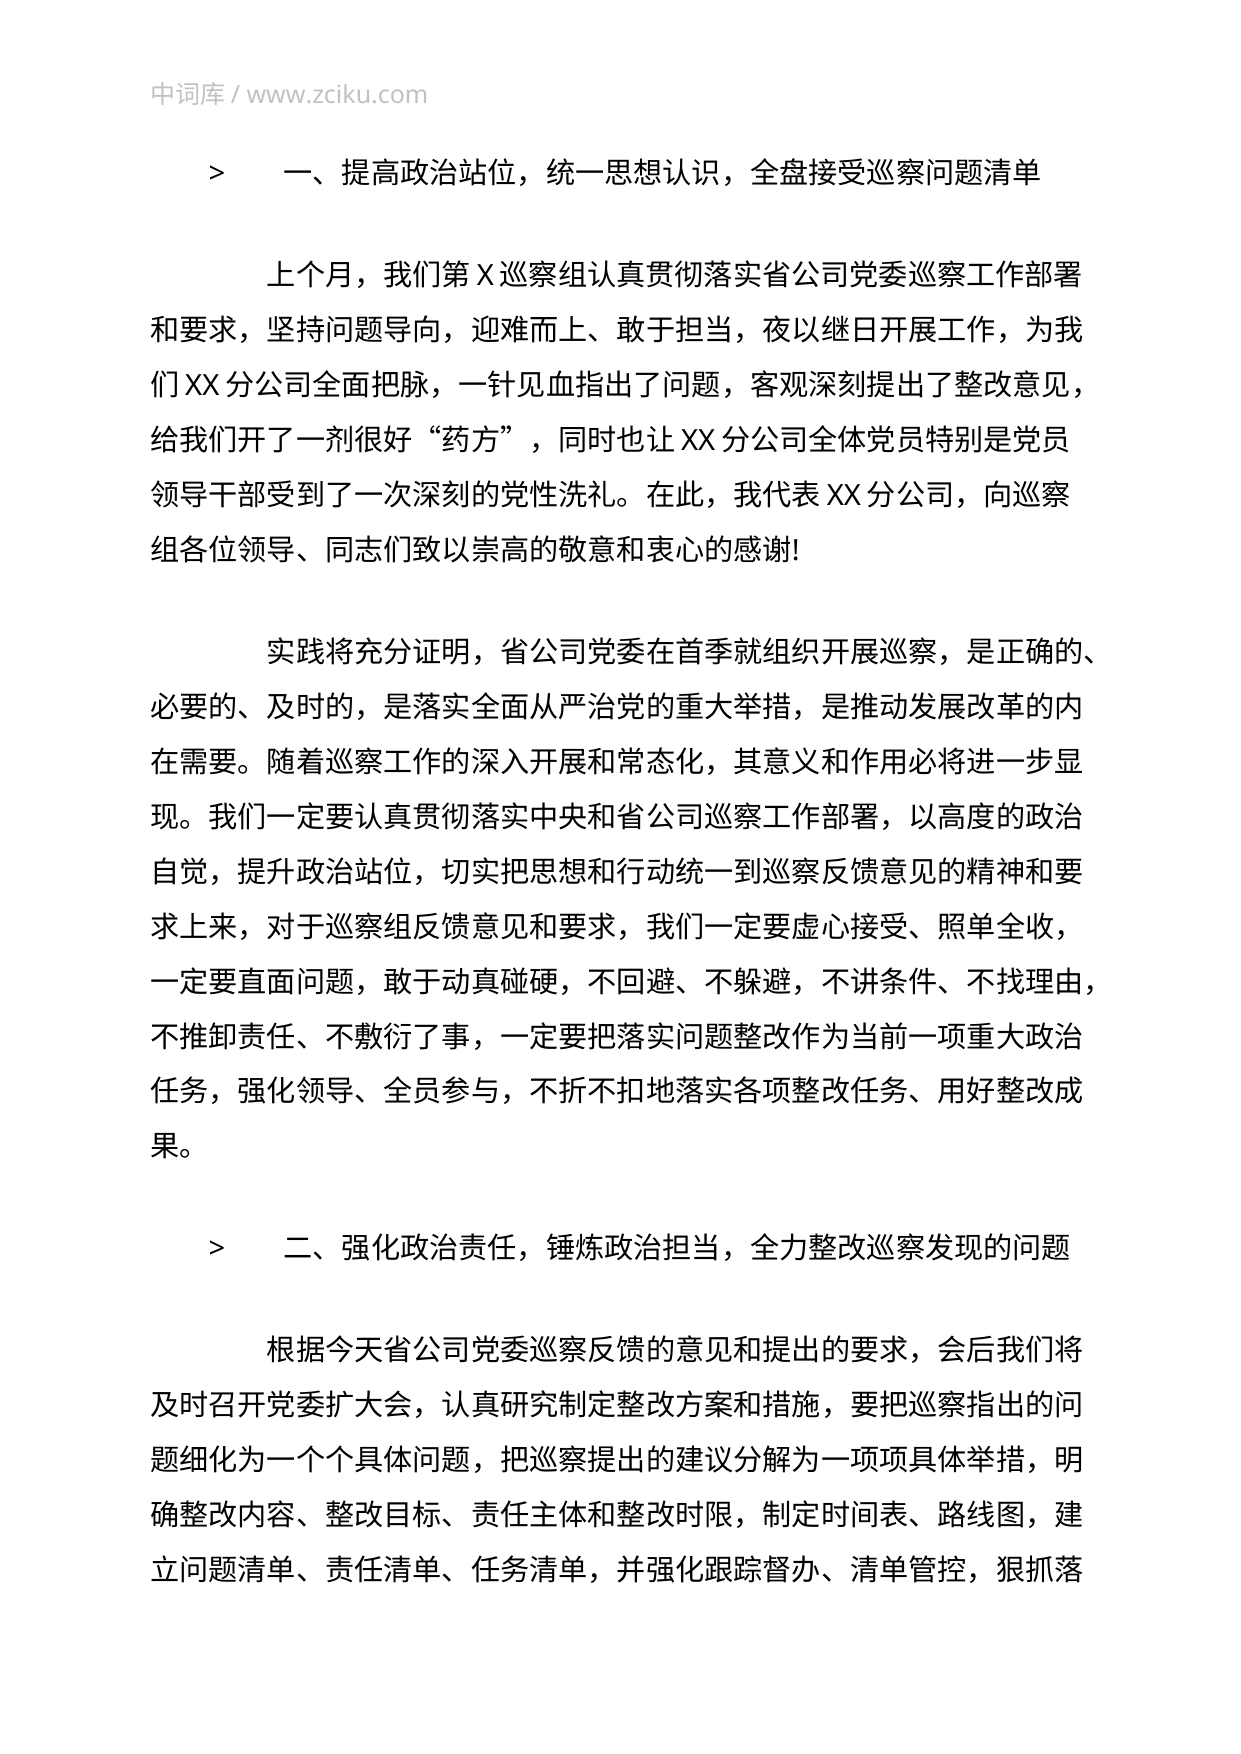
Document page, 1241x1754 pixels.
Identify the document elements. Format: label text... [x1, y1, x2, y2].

text > 一、提高政治站位，统一思想认识，全盘接受巡察问题清单 [150, 150, 1090, 192]
text 实践将充分证明，省公司党委在首季就组织开展巡察，是正确的、必要的、及时的，是落实全面从严治党的重大举措，是推动发展改革的内在需要。随着巡察工作的深入开展和常态化，其意义和作用必将进一步显现。我们一定要认真贯彻落实中央和省公司巡察工作部署，以高度的政治自觉，提升政治站位，切实把思想和行动统一到巡察反馈意见的精神和要求上来，对于巡察组反馈意见和要求，我们一定要虚心接受、照单全收，一定要直面问题，敢于动真碰硬，不回避、不躲避，不讲条件、不找理由，不推卸责任、不敷衍了事，一定要把落实问题整改作为当前一项重大政治任务，强化领导、全员参与，不折不扣地落实各项整改任务、用好整改成果。 [150, 629, 1090, 1165]
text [150, 1327, 1090, 1588]
text 上个月，我们第X巡察组认真贯彻落实省公司党委巡察工作部署和要求，坚持问题导向，迎难而上、敢于担当，夜以继日开展工作，为我们XX分公司全面把脉，一针见血指出了问题，客观深刻提出了整改意见，给我们开了一剂很好“药方”，同时也让XX分公司全体党员特别是党员领导干部受到了一次深刻的党性洗礼。在此，我代表XX分公司，向巡察组各位领导、同志们致以崇高的敬意和衷心的感谢! [150, 252, 1090, 569]
text > 二、强化政治责任，锤炼政治担当，全力整改巡察发现的问题 [150, 1225, 1090, 1267]
